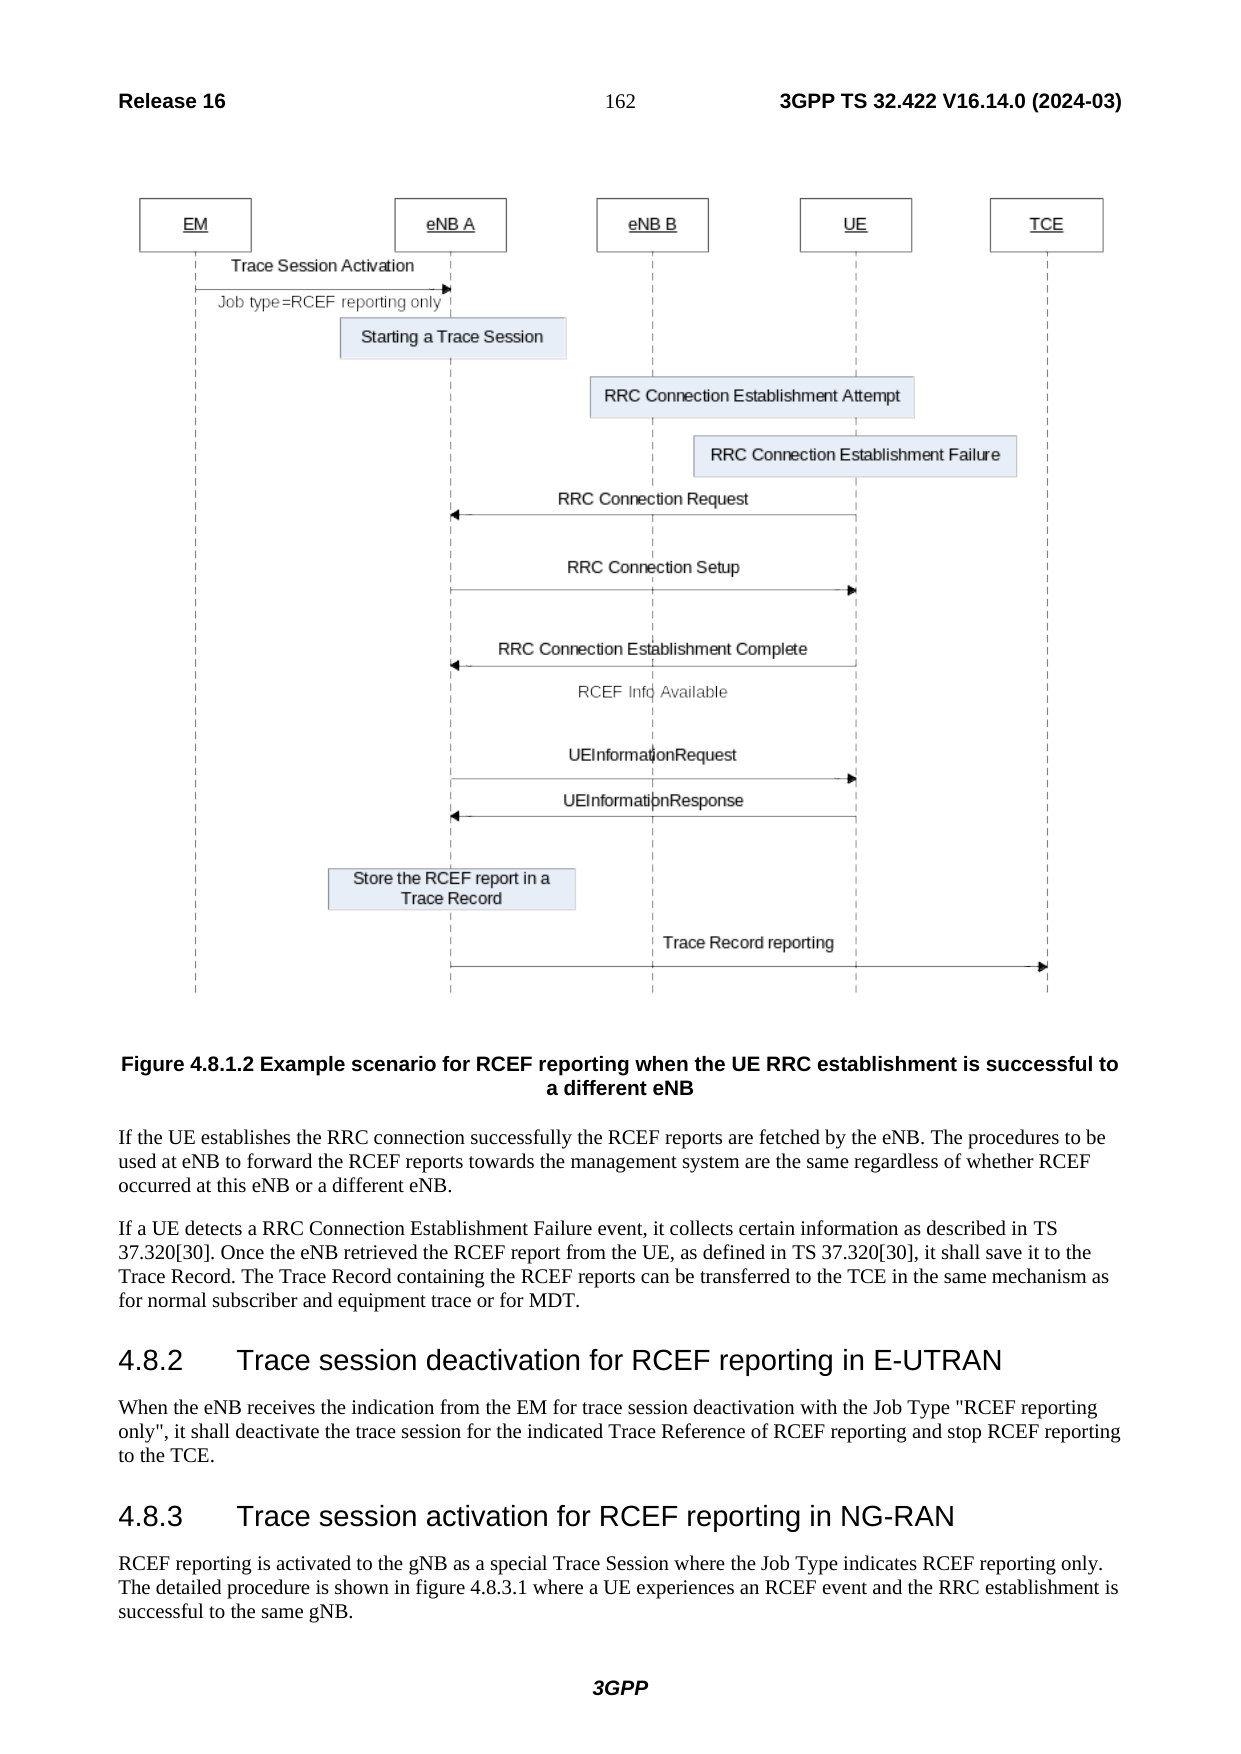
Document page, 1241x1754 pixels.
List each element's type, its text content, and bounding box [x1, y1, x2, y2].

text Figure 4.8.1.2 Example scenario for RCEF reporting when the UE RRC establishment is successful to a different eNB [118, 1052, 1122, 1099]
subtitle 4.8.2 Trace session deactivation for RCEF reporting in E-UTRAN [118, 1343, 1122, 1377]
text RCEF reporting is activated to the gNB as a special Trace Session where the Job Type indicates RCEF reporting only. The detailed procedure is shown in figure 4.8.3.1 where a UE experiences an RCEF event and the RRC establishment is successful to the same gNB. [118, 1551, 1122, 1623]
subtitle 4.8.3 Trace session activation for RCEF reporting in NG-RAN [118, 1499, 1122, 1532]
text When the eNB receives the indication from the EM for trace session deactivation with the Job Type "RCEF reporting only", it shall deactivate the trace session for the indicated Trace Reference of RCEF reporting and stop RCEF reporting to the TCE. [118, 1395, 1122, 1467]
text If a UE detects a RRC Connection Establishment Failure event, it collects certain information as described in TS 37.320[30]. Once the eNB retrieved the RCEF report from the UE, as defined in TS 37.320[30], it shall save it to the Trace Record. The Trace Record containing the RCEF reports can be transferred to the TCE in the same mechanism as for normal subscriber and equipment trace or for MDT. [118, 1216, 1122, 1312]
text If the UE establishes the RRC connection successfully the RCEF reports are fetched by the eNB. The procedures to be used at eNB to forward the RCEF reports towards the management system are the same regardless of whether RCEF occurred at this eNB or a different eNB. [118, 1124, 1122, 1197]
